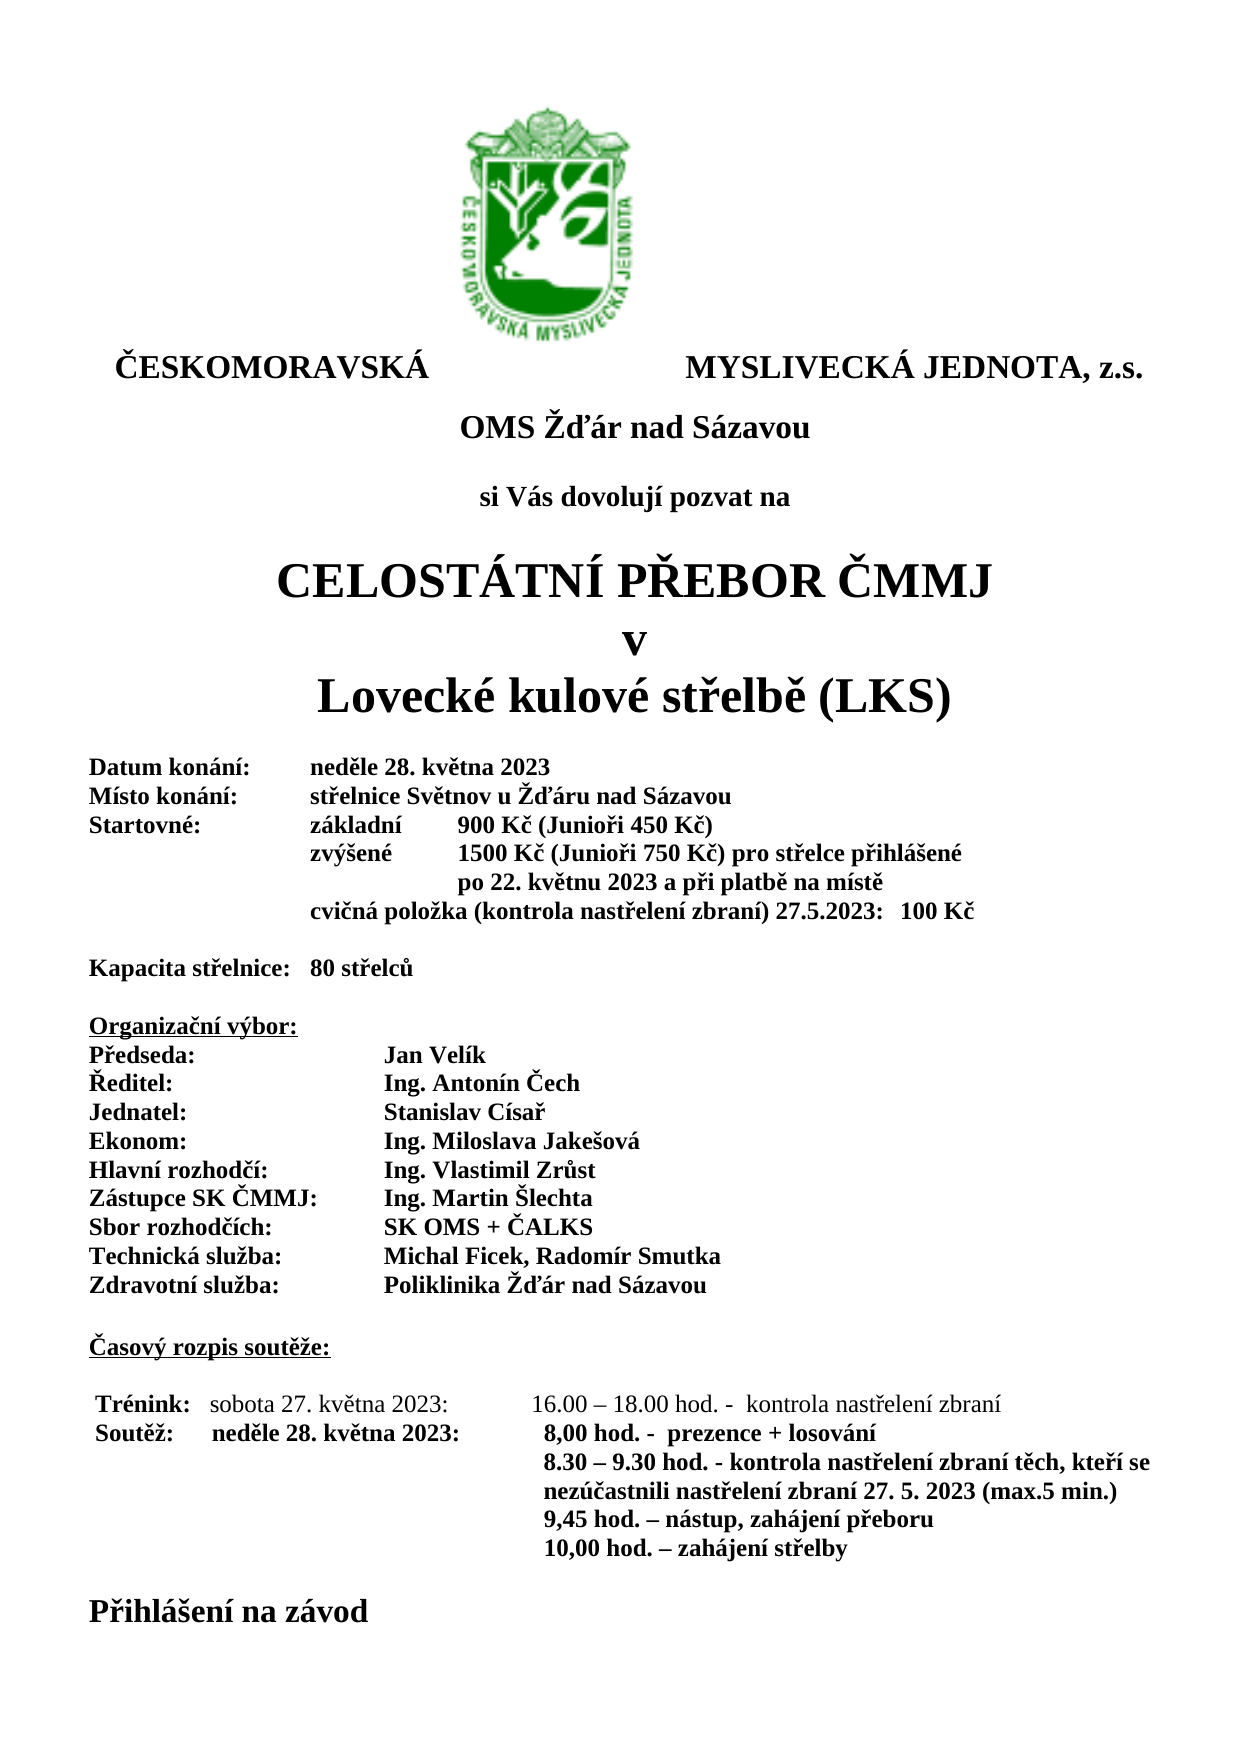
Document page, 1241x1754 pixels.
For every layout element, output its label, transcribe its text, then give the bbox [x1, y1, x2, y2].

text Předseda: Jan Velík [89, 1040, 1181, 1068]
text Hlavní rozhodčí: Ing. Vlastimil Zrůst [89, 1155, 1181, 1183]
text Organizační výbor: [89, 1011, 1181, 1040]
text Sbor rozhodčích: SK OMS + ČALKS [89, 1212, 1181, 1241]
text Zdravotní služba: Poliklinika Žďár nad Sázavou [89, 1270, 1181, 1298]
text cvičná položka (kontrola nastřelení zbraní) 27.5.2023: 100 Kč [310, 896, 1181, 953]
text Časový rozpis soutěže: [89, 1332, 1181, 1361]
subtitle si Vás dovolují pozvat na [89, 479, 1181, 513]
text v [89, 608, 1181, 666]
text 9,45 hod. – nástup, zahájení přeboru [89, 1504, 1181, 1533]
text po 22. květnu 2023 a při platbě na místě [457, 867, 1181, 896]
text CELOSTÁTNÍ PŘEBOR ČMMJ [89, 551, 1181, 608]
text Soutěž: neděle 28. května 2023: 8,00 hod. - prezence + losování [89, 1418, 1181, 1447]
subtitle OMS Žďár nad Sázavou [89, 407, 1181, 446]
text Startovné: základní 900 Kč (Junioři 450 Kč) [89, 810, 1181, 838]
text ČESKOMORAVSKÁ MYSLIVECKÁ JEDNOTA, z.s. [89, 347, 1181, 386]
text Zástupce SK ČMMJ: Ing. Martin Šlechta [89, 1183, 1181, 1212]
text Ředitel: Ing. Antonín Čech [89, 1068, 1181, 1097]
text Datum konání: neděle 28. května 2023 [89, 752, 1181, 781]
text Trénink: sobota 27. května 2023: 16.00 – 18.00 hod. - kontrola nastřelení zbraní [89, 1389, 1181, 1418]
text 10,00 hod. – zahájení střelby [89, 1533, 1181, 1562]
text Ekonom: Ing. Miloslava Jakešová [89, 1126, 1181, 1155]
text Kapacita střelnice: 80 střelců [89, 953, 1181, 982]
text zvýšené 1500 Kč (Junioři 750 Kč) pro střelce přihlášené [310, 838, 1181, 867]
text Lovecké kulové střelbě (LKS) [89, 666, 1181, 723]
text Jednatel: Stanislav Císař [89, 1097, 1181, 1126]
text 8.30 – 9.30 hod. - kontrola nastřelení zbraní těch, kteří se nezúčastnili nastřelení zbraní 27. 5. 2023 (max.5 min.) [543, 1447, 1181, 1504]
text Technická služba: Michal Ficek, Radomír Smutka [89, 1241, 1181, 1270]
text Přihlášení na závod [89, 1591, 1181, 1629]
text Místo konání: střelnice Světnov u Žďáru nad Sázavou [89, 781, 1181, 810]
